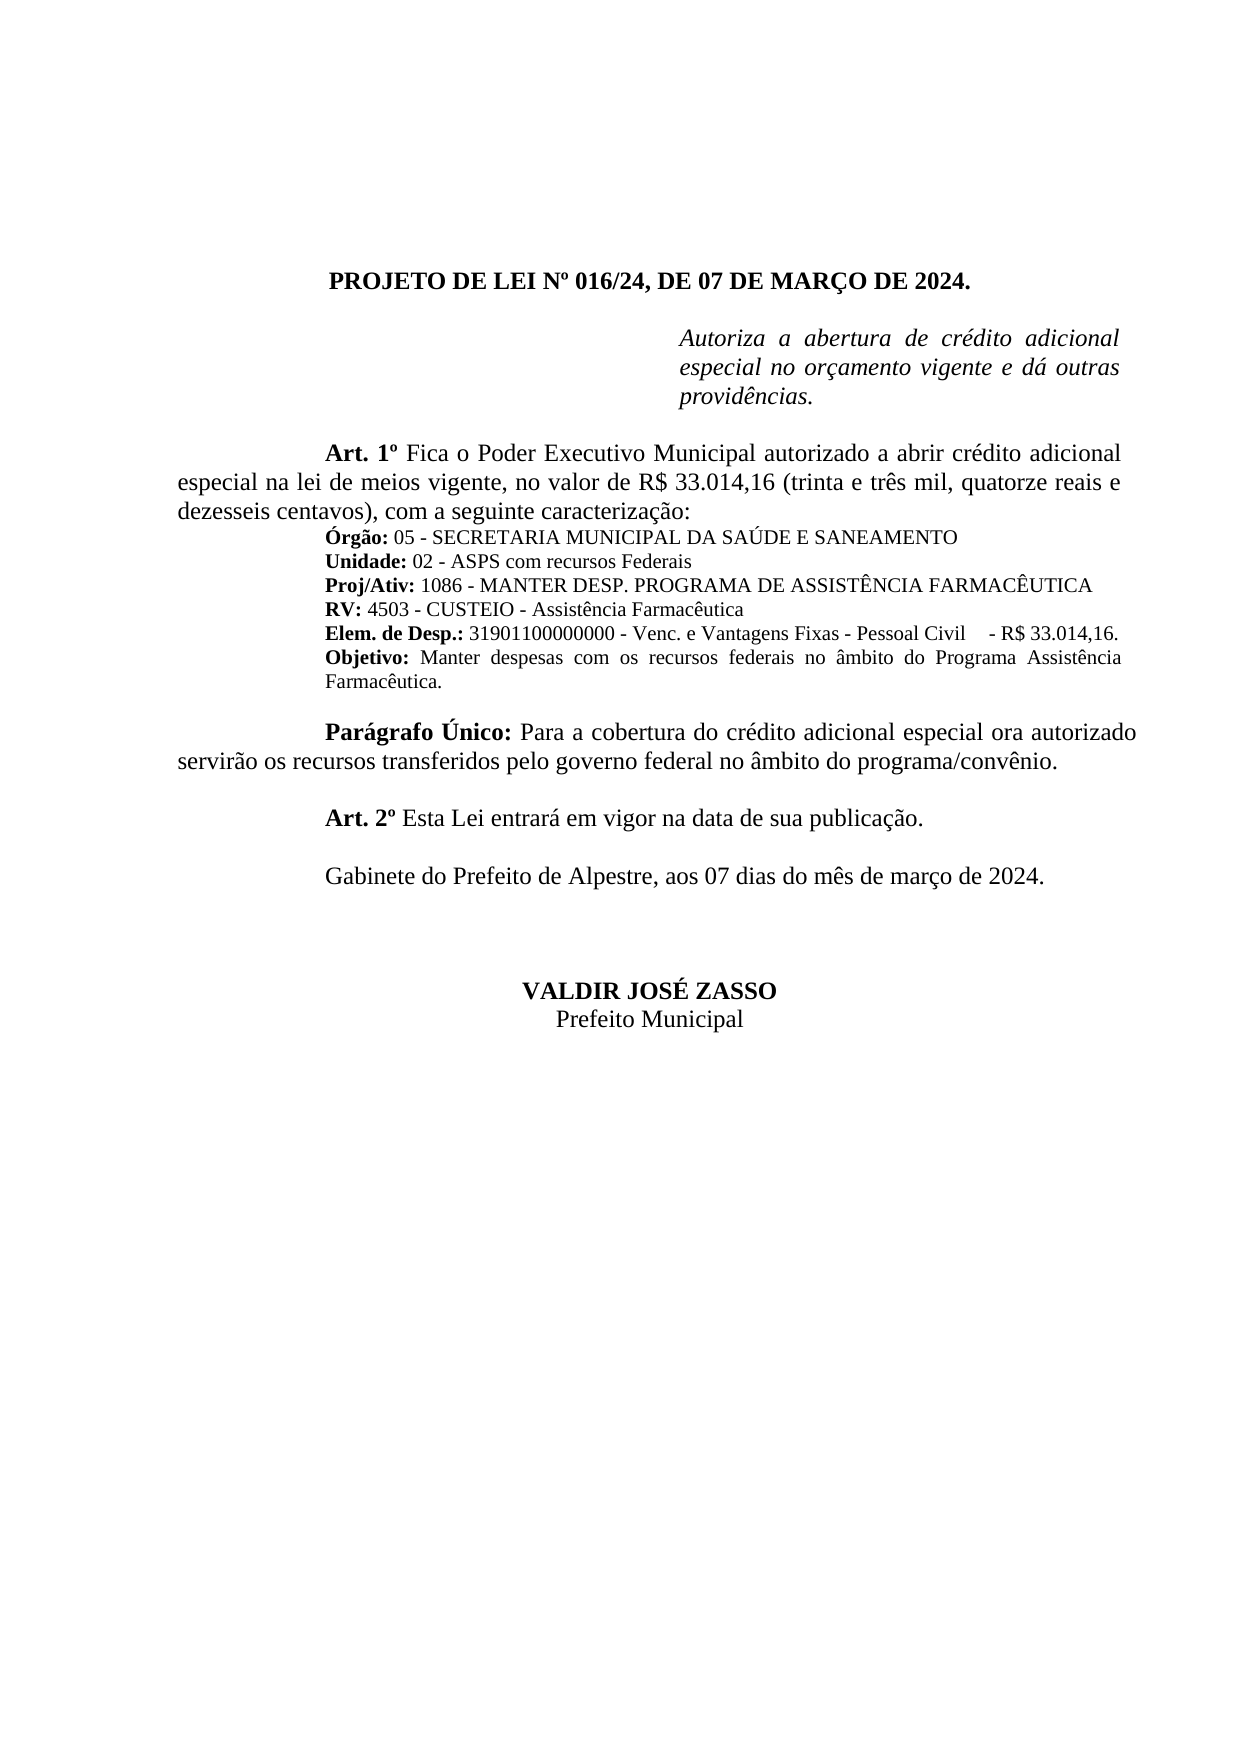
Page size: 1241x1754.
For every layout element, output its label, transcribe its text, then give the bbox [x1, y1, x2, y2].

title Autoriza a abertura de crédito adicional especial no orçamento vigente e dá outras providências. [679, 323, 1122, 409]
text Parágrafo Único: Para a cobertura do crédito adicional especial ora autorizado servirão os recursos transferidos pelo governo federal no âmbito do programa/convênio. [177, 717, 1137, 774]
text Elem. de Desp.: 31901100000000 - Venc. e Vantagens Fixas - Pessoal Civil - R$ 33.014,16. [177, 621, 1122, 645]
text Gabinete do Prefeito de Alpestre, aos 07 dias do mês de março de 2024. [177, 861, 1122, 889]
text VALDIR JOSÉ ZASSO [177, 976, 1122, 1004]
text Prefeito Municipal [177, 1004, 1122, 1033]
text Objetivo: Manter despesas com os recursos federais no âmbito do Programa Assistência Farmacêutica. [325, 645, 1122, 693]
text Art. 1º Fica o Poder Executivo Municipal autorizado a abrir crédito adicional especial na lei de meios vigente, no valor de R$ 33.014,16 (trinta e três mil, quatorze reais e dezesseis centavos), com a seguinte caracterização: [177, 438, 1122, 524]
title PROJETO DE LEI Nº 016/24, DE 07 DE MARÇO DE 2024. [177, 266, 1122, 294]
text Proj/Ativ: 1086 - MANTER DESP. PROGRAMA DE ASSISTÊNCIA FARMACÊUTICA [177, 573, 1122, 597]
text Órgão: 05 - SECRETARIA MUNICIPAL DA SAÚDE E SANEAMENTO [177, 524, 1122, 549]
text Unidade: 02 - ASPS com recursos Federais [177, 549, 1122, 573]
text RV: 4503 - CUSTEIO - Assistência Farmacêutica [177, 597, 1122, 621]
text Art. 2º Esta Lei entrará em vigor na data de sua publicação. [177, 803, 1122, 832]
